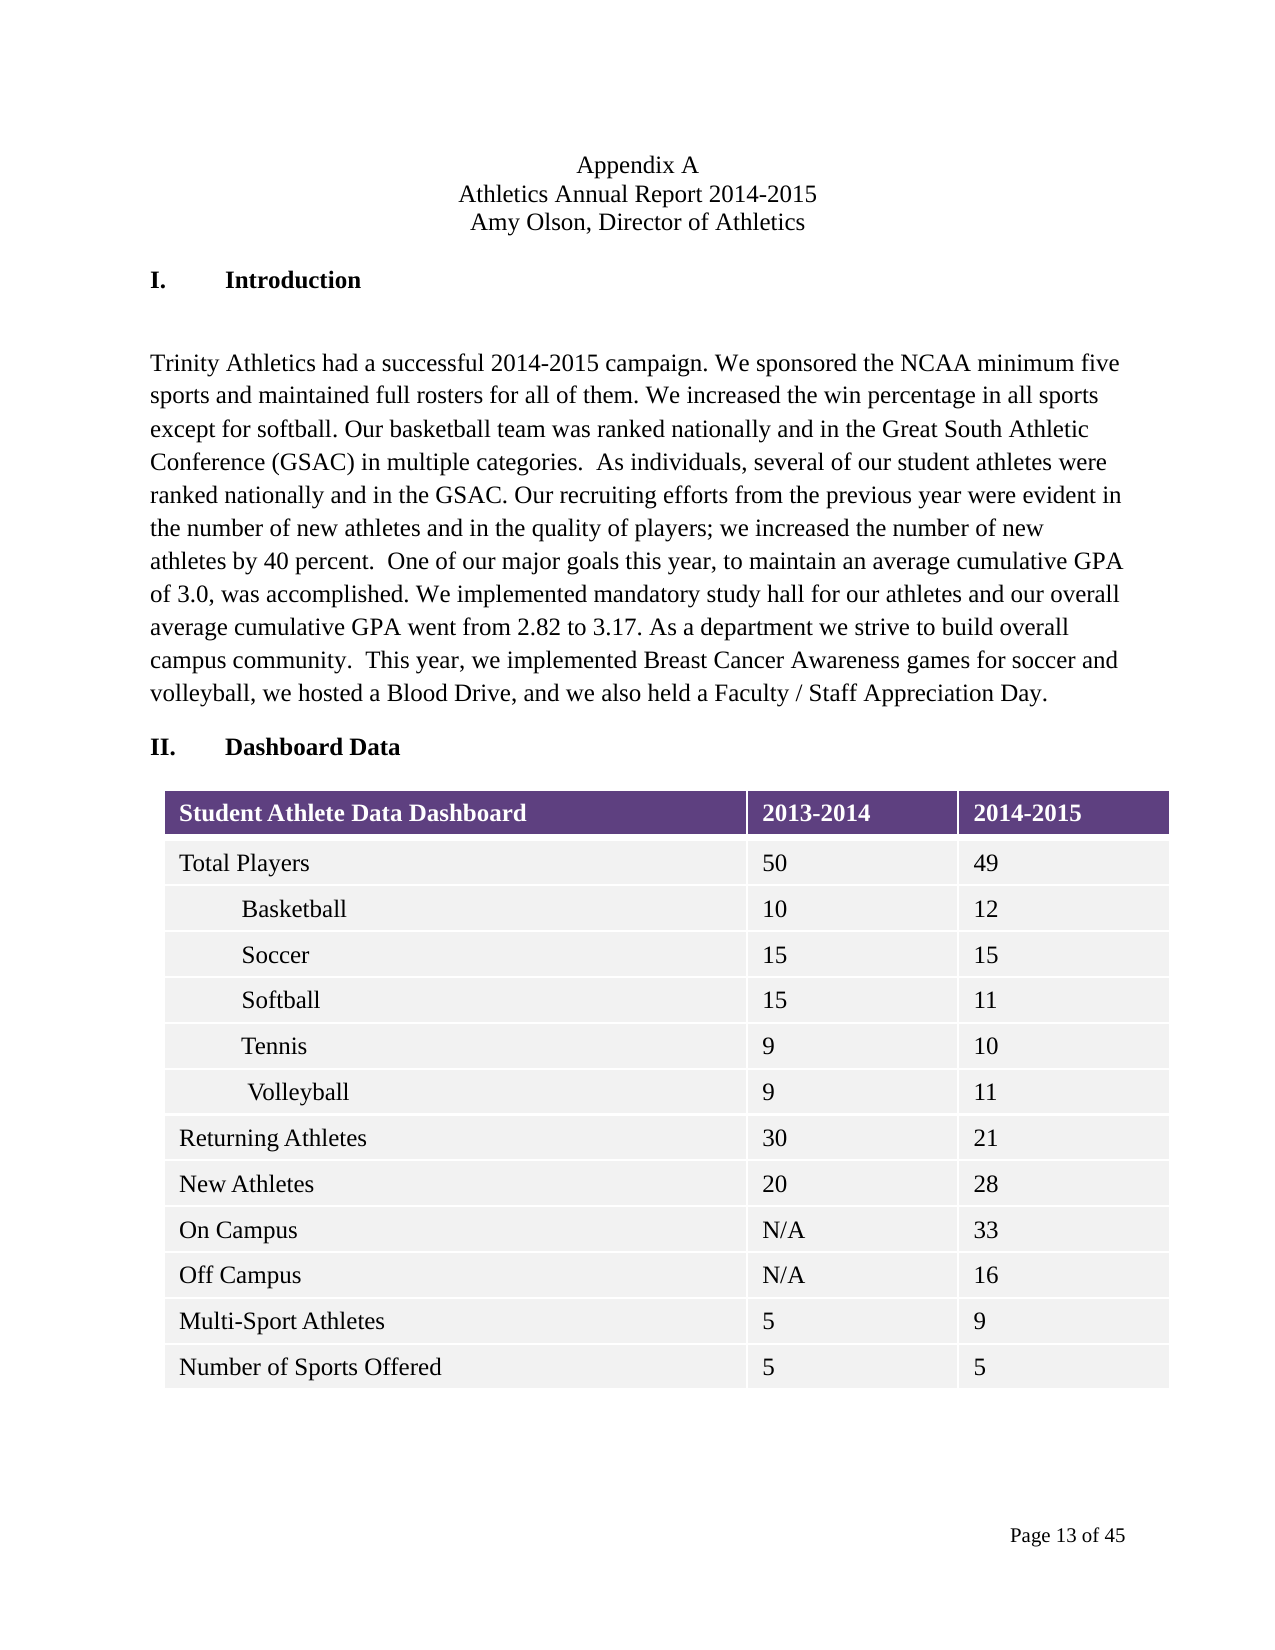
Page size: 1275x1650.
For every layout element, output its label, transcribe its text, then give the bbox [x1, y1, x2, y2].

table_cell 20 [748, 1161, 957, 1205]
table_cell Number of Sports Offered [165, 1345, 746, 1388]
table_cell Soccer [165, 932, 746, 976]
table_cell 15 [748, 978, 957, 1022]
table_cell 5 [748, 1345, 957, 1388]
table_cell 9 [748, 1024, 957, 1068]
table_cell 15 [748, 932, 957, 976]
table_cell 16 [959, 1253, 1169, 1297]
table_cell Returning Athletes [165, 1116, 746, 1159]
table_cell 49 [959, 841, 1169, 884]
table_cell On Campus [165, 1207, 746, 1251]
table_cell Total Players [165, 841, 746, 884]
table_cell 9 [748, 1070, 957, 1113]
table_cell 10 [959, 1024, 1169, 1068]
table_header 2014-2015 [959, 791, 1169, 834]
table_cell Basketball [165, 886, 746, 930]
table_cell Off Campus [165, 1253, 746, 1297]
text Athletics Annual Report 2014-2015 Amy Olson, Director of Athletics [150, 179, 1125, 236]
table_cell 33 [959, 1207, 1169, 1251]
table_cell 5 [748, 1299, 957, 1343]
table_cell 21 [959, 1116, 1169, 1159]
list Dashboard Data [150, 732, 1125, 788]
table_cell 30 [748, 1116, 957, 1159]
list Introduction [150, 265, 1125, 294]
table_cell N/A [748, 1207, 957, 1251]
table_cell 9 [959, 1299, 1169, 1343]
text Appendix A [150, 150, 1125, 179]
table_header Student Athlete Data Dashboard [165, 791, 746, 834]
table_cell 50 [748, 841, 957, 884]
table_cell 15 [959, 932, 1169, 976]
table_cell Tennis [165, 1024, 746, 1068]
table_header 2013-2014 [748, 791, 957, 834]
table_cell 5 [959, 1345, 1169, 1388]
text Trinity Athletics had a successful 2014-2015 campaign. We sponsored the NCAA minimum five sports and maintained full rosters for all of them. We increased the win percentage in all sports except for softball. Our basketball team was ranked nationally and in the Great South Athletic Conference (GSAC) in multiple categories. As individuals, several of our student athletes were ranked nationally and in the GSAC. Our recruiting efforts from the previous year were evident in the number of new athletes and in the quality of players; we increased the number of new athletes by 40 percent. One of our major goals this year, to maintain an average cumulative GPA of 3.0, was accomplished. We implemented mandatory study hall for our athletes and our overall average cumulative GPA went from 2.82 to 3.17. As a department we strive to build overall campus community. This year, we implemented Breast Cancer Awareness games for soccer and volleyball, we hosted a Blood Drive, and we also held a Faculty / Staff Appreciation Day. [150, 348, 1125, 707]
table_cell 10 [748, 886, 957, 930]
table_cell N/A [748, 1253, 957, 1297]
table_cell 11 [959, 1070, 1169, 1113]
table_cell 12 [959, 886, 1169, 930]
table_cell 28 [959, 1161, 1169, 1205]
table_cell Softball [165, 978, 746, 1022]
table_cell Multi-Sport Athletes [165, 1299, 746, 1343]
table_cell Volleyball [165, 1070, 746, 1113]
table_cell New Athletes [165, 1161, 746, 1205]
table_cell 11 [959, 978, 1169, 1022]
